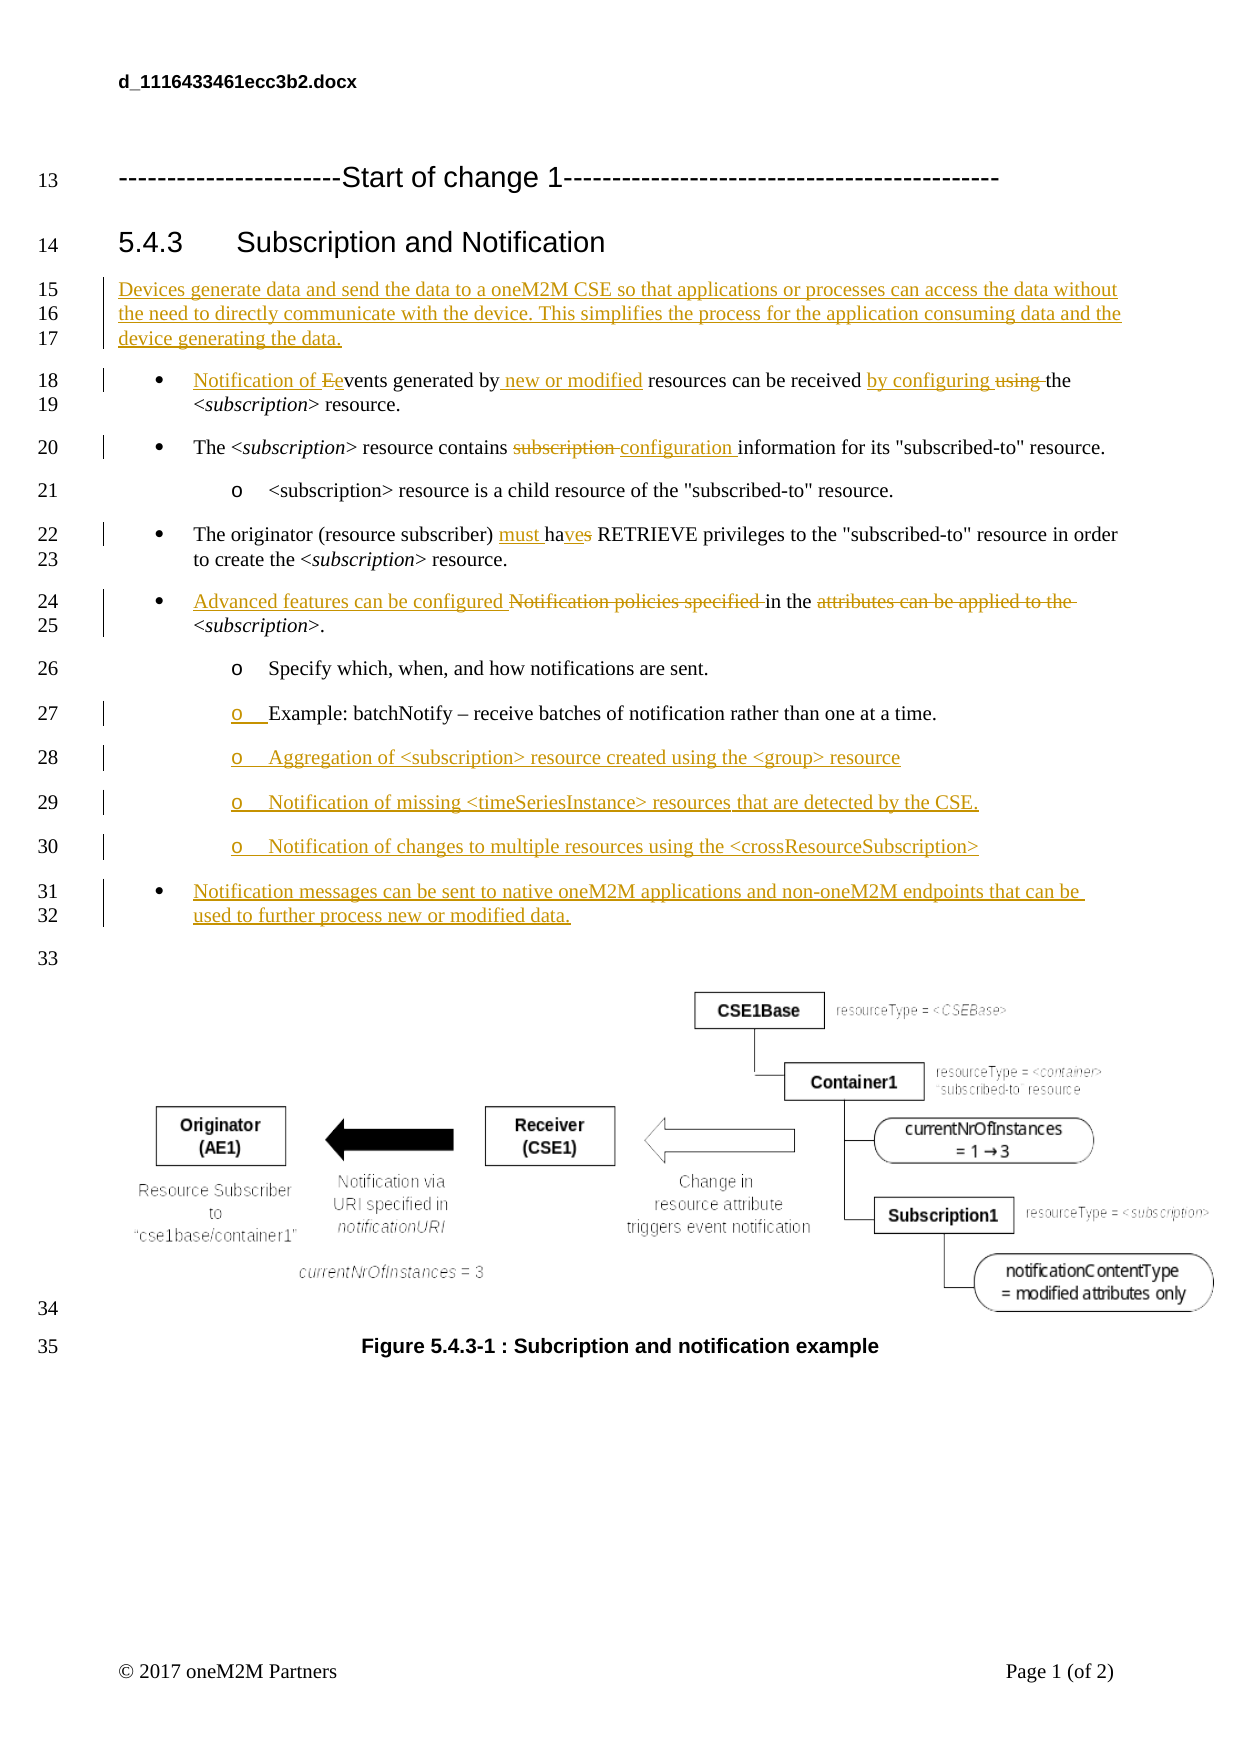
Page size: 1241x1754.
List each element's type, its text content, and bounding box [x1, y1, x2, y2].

list <subscription> resource is a child resource of the "subscribed-to" resource. [231, 478, 1122, 504]
list vents generated by resources can be received the <subscription> resource. [156, 368, 1122, 416]
list in the <subscription>. [156, 589, 1122, 637]
subtitle 5.4.3 Subscription and Notification [118, 225, 1122, 258]
text Figure 5.4.3-1 : Subcription and notification example [118, 1334, 1122, 1358]
subtitle -----------------------Start of change 1--------------------------------------------- [118, 160, 1122, 194]
list The <subscription> resource contains information for its "subscribed-to" resource. [156, 435, 1122, 459]
list Example: batchNotify – receive batches of notification rather than one at a time. [231, 701, 1122, 726]
list The originator (resource subscriber) ha RETRIEVE privileges to the "subscribed-to" resource in order to create the <subscription> resource. [156, 522, 1122, 571]
list Specify which, when, and how notifications are sent. [231, 656, 1122, 682]
